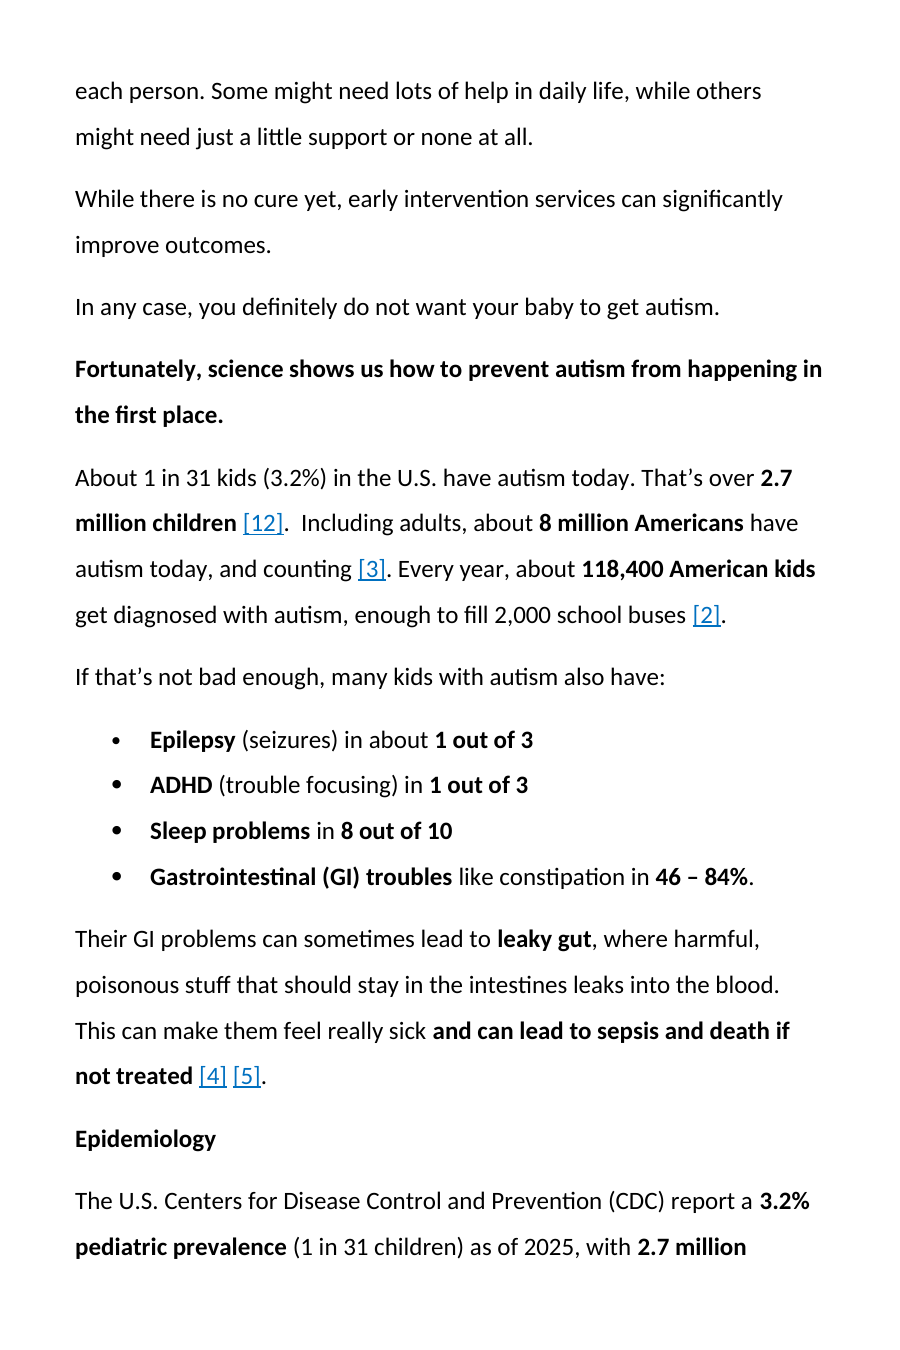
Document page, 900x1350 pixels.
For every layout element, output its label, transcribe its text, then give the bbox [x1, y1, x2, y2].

text About 1 in 31 kids (3.2%) in the U.S. have autism today. That’s over 2.7 million children [12]. Including adults, about 8 million Americans have autism today, and counting [3]. Every year, about 118,400 American kids get diagnosed with autism, enough to fill 2,000 school buses [2]. [75, 462, 825, 629]
text Epidemiology [75, 1123, 825, 1153]
text While there is no cure yet, early intervention services can significantly improve outcomes. [75, 183, 825, 259]
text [75, 75, 825, 151]
text Fortunately, science shows us how to prevent autism from happening in the first place. [75, 354, 825, 430]
text If that’s not bad enough, many kids with autism also have: [75, 661, 825, 692]
text Their GI problems can sometimes lead to leaky gut, where harmful, poisonous stuff that should stay in the intestines leaks into the blood. This can make them feel really sick and can lead to sepsis and death if not treated [4] [5]. [75, 923, 825, 1091]
list Sleep problems in 8 out of 10 [112, 815, 825, 846]
list Epilepsy (seizures) in about 1 out of 3 [112, 724, 825, 754]
list ADHD (trouble focusing) in 1 out of 3 [112, 769, 825, 800]
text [75, 1185, 825, 1262]
text In any case, you definitely do not want your baby to get autism. [75, 291, 825, 322]
list Gastrointestinal (GI) troubles like constipation in 46 – 84%. [112, 861, 825, 891]
